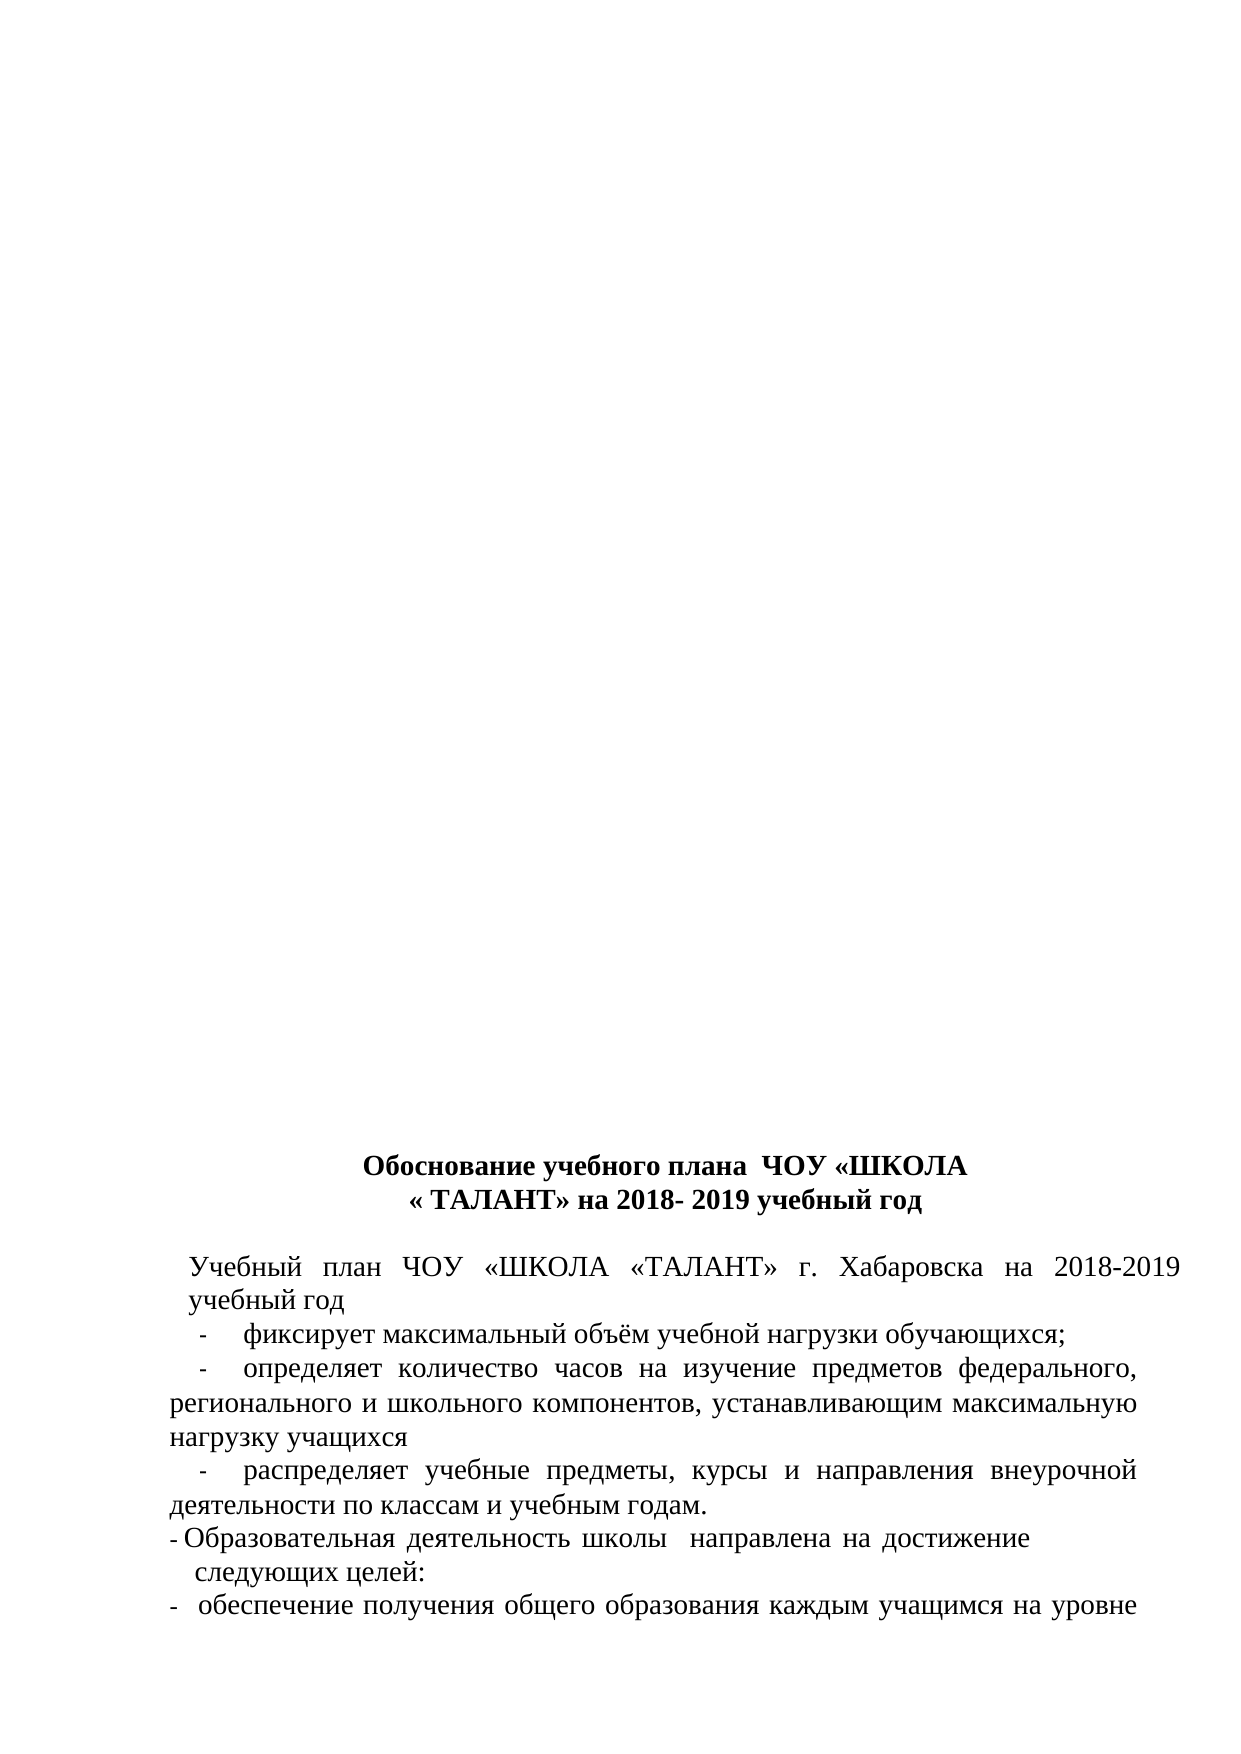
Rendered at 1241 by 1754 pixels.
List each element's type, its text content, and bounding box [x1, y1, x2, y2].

text Учебный план ЧОУ «ШКОЛА «ТАЛАНТ» г. Хабаровска на 2018-2019 учебный год [188, 1249, 1181, 1316]
list Образовательная деятельность школы направлена на достижение следующих целей: [169, 1520, 1031, 1587]
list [169, 1587, 1138, 1621]
subtitle « ТАЛАНТ» на 2018- 2019 учебный год [280, 1182, 1050, 1215]
subtitle Обоснование учебного плана ЧОУ «ШКОЛА [280, 1148, 1050, 1182]
list фиксирует максимальный объём учебной нагрузки обучающихся; [199, 1316, 1181, 1351]
list определяет количество часов на изучение предметов федерального, регионального и школьного компонентов, устанавливающим максимальную нагрузку учащихся [169, 1351, 1138, 1452]
list распределяет учебные предметы, курсы и направления внеурочной деятельности по классам и учебным годам. [169, 1452, 1138, 1520]
